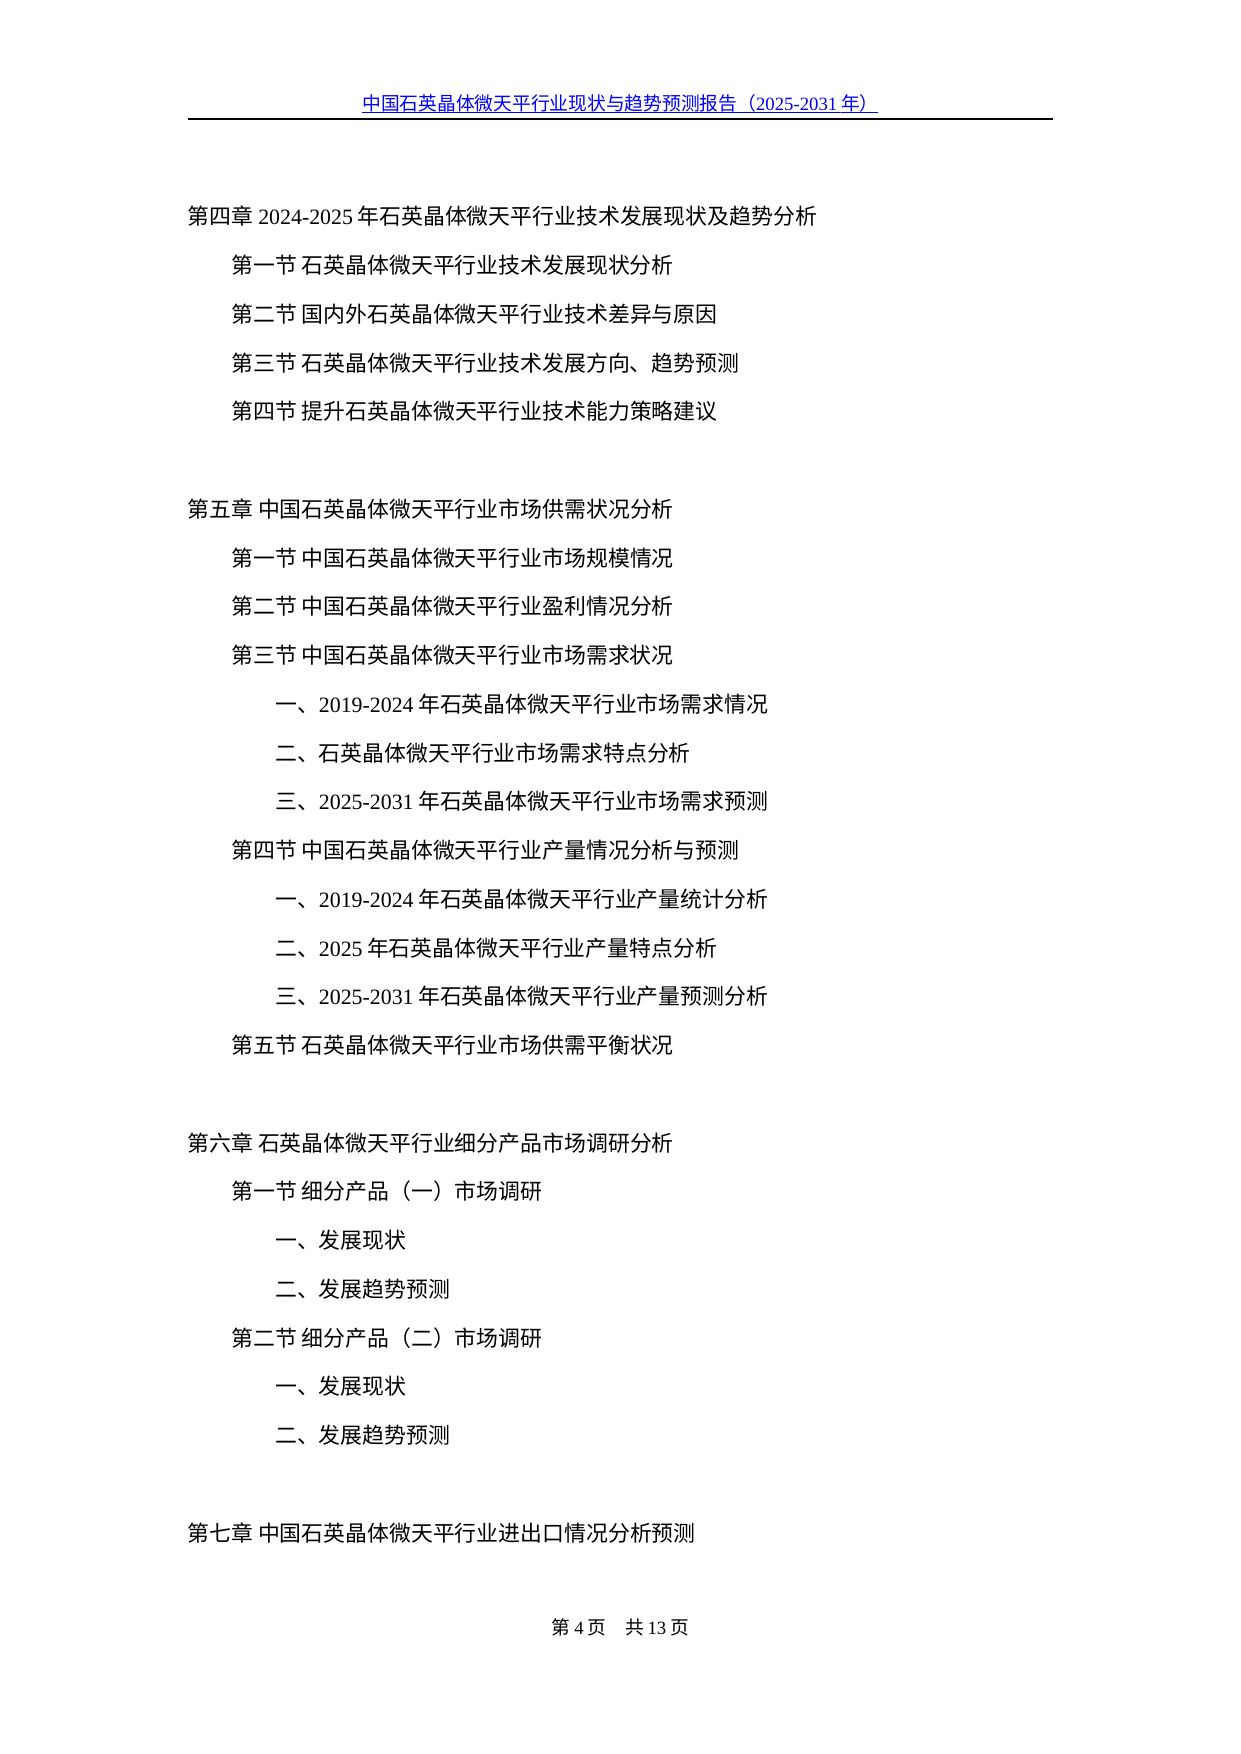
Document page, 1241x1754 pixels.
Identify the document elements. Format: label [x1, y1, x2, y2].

text [187, 150, 1053, 1548]
